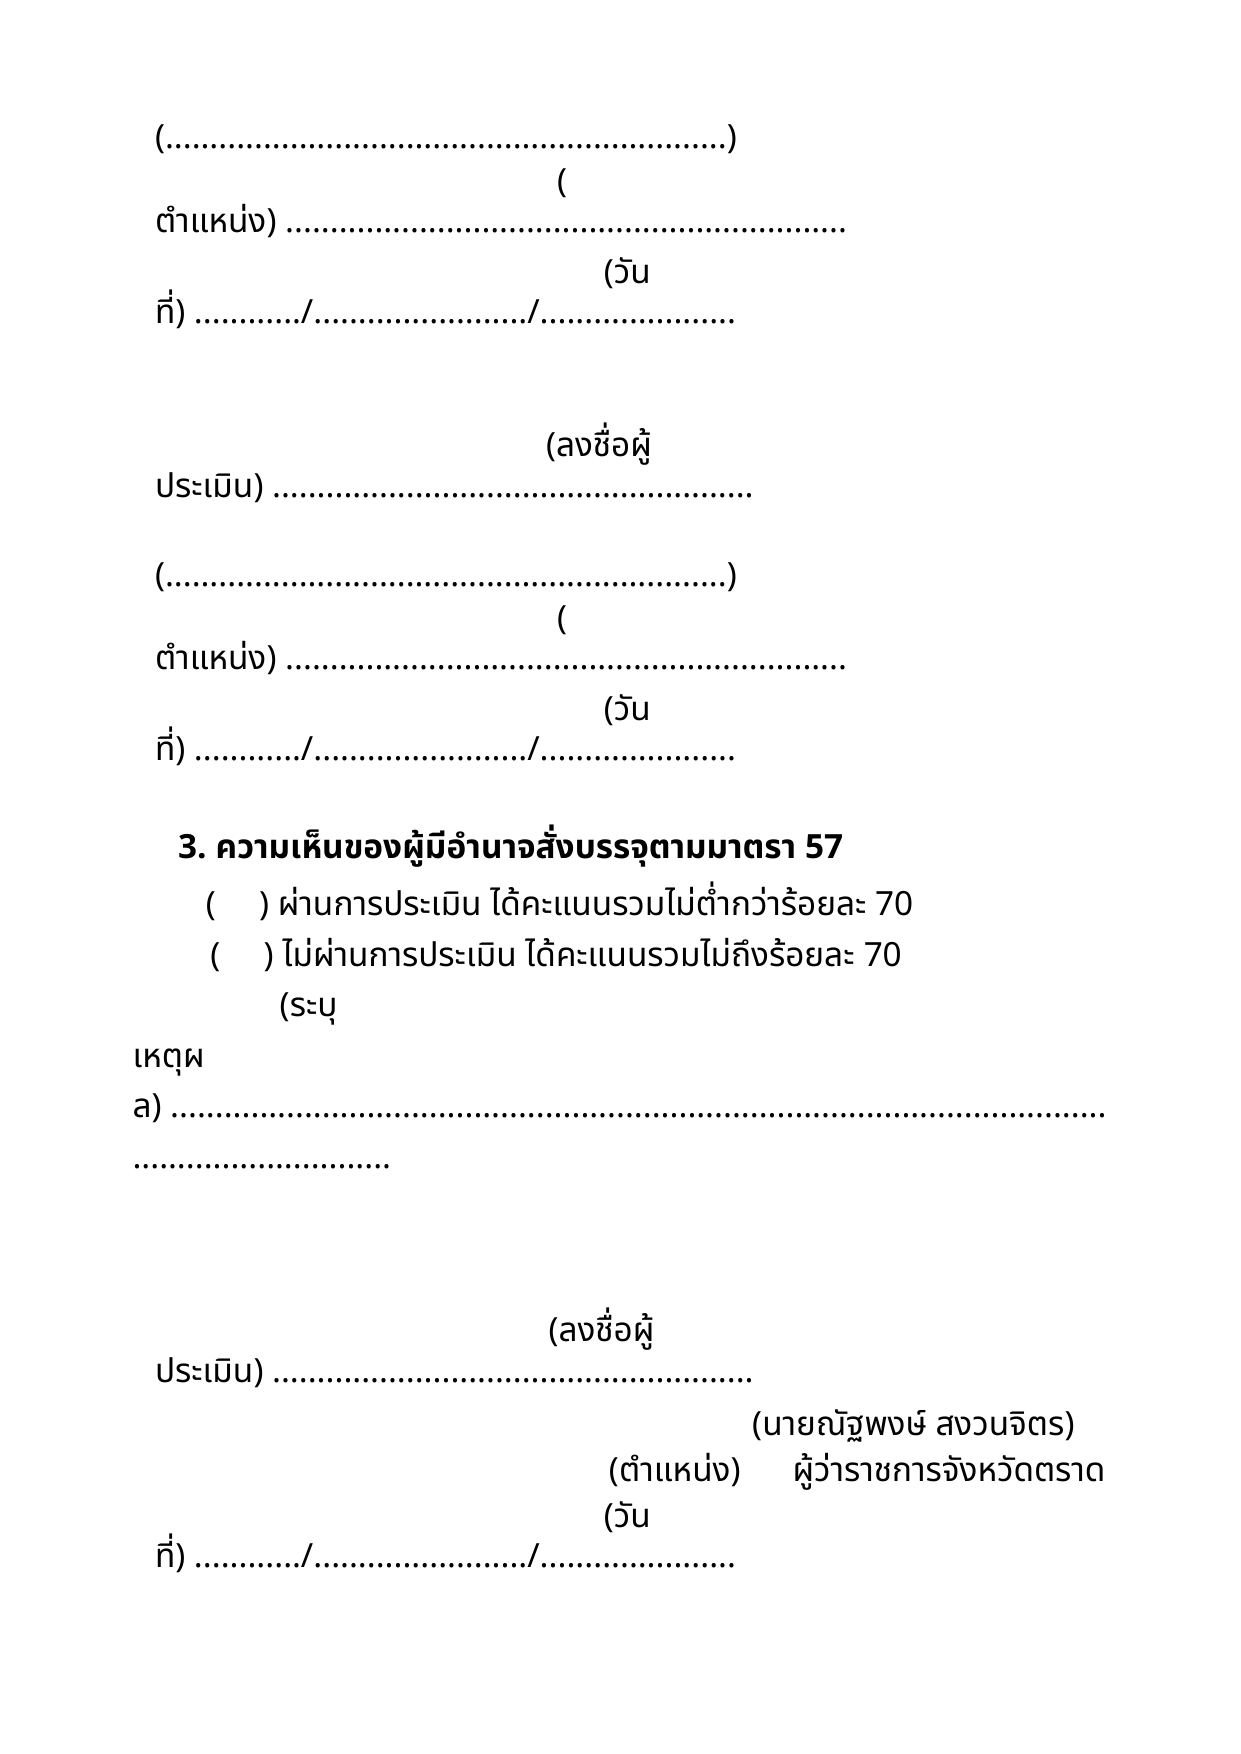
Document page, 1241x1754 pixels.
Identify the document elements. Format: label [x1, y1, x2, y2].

table_cell [144, 75, 1122, 1684]
